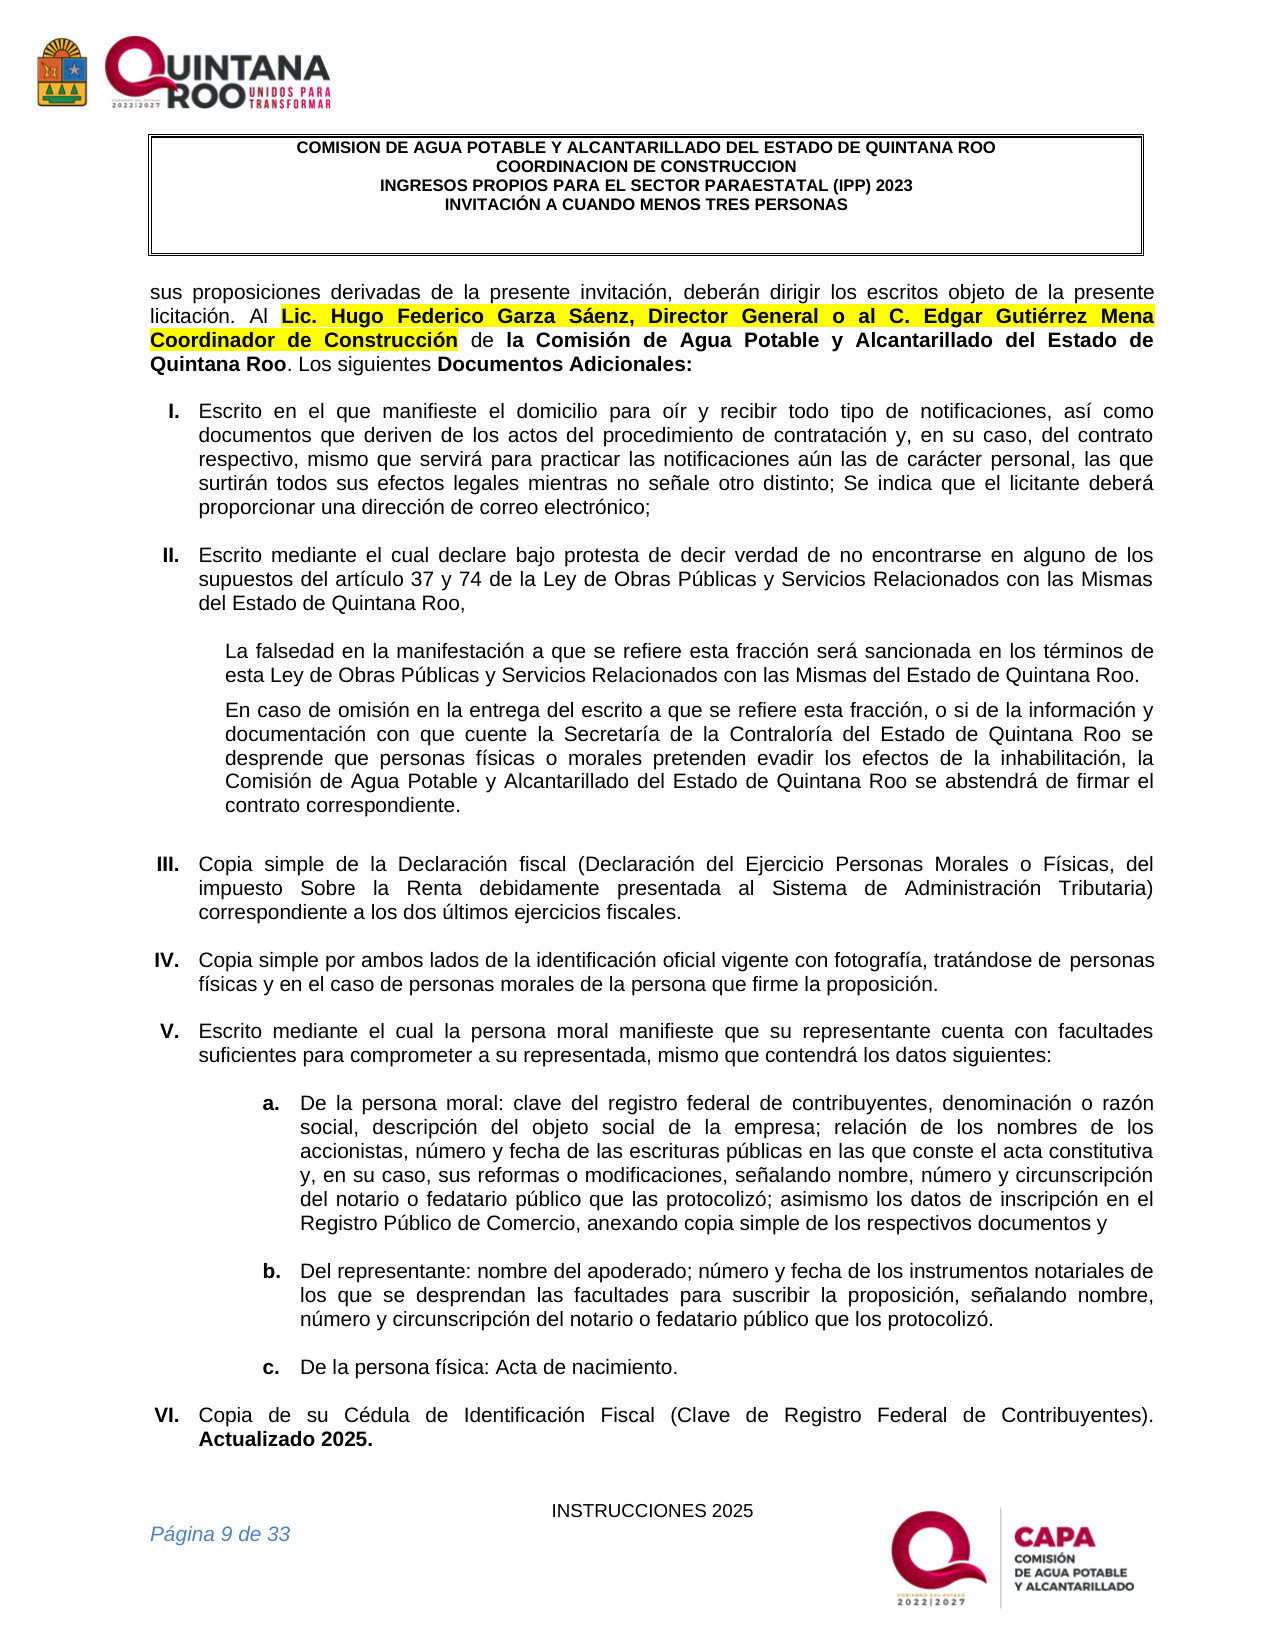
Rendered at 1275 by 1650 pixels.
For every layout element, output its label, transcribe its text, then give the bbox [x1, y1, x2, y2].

list De la persona física: Acta de nacimiento. [262, 1355, 1155, 1379]
list Copia de su Cédula de Identificación Fiscal (Clave de Registro Federal de Contribuyentes). Actualizado 2025. [179, 1403, 1155, 1451]
picture [37, 32, 333, 110]
picture [861, 1473, 1155, 1639]
list De la persona moral: clave del registro federal de contribuyentes, denominación o razón social, descripción del objeto social de la empresa; relación de los nombres de los accionistas, número y fecha de las escrituras públicas en las que conste el acta constitutiva y, en su caso, sus reformas o modificaciones, señalando nombre, número y circunscripción del notario o fedatario público que las protocolizó; asimismo los datos de inscripción en el Registro Público de Comercio, anexando copia simple de los respectivos documentos y [262, 1091, 1155, 1235]
list Del representante: nombre del apoderado; número y fecha de los instrumentos notariales de los que se desprendan las facultades para suscribir la proposición, señalando nombre, número y circunscripción del notario o fedatario público que los protocolizó. [262, 1259, 1155, 1331]
list Escrito mediante el cual la persona moral manifieste que su representante cuenta con facultades suficientes para comprometer a su representada, mismo que contendrá los datos siguientes: [179, 1019, 1155, 1067]
list Copia simple por ambos lados de la identificación oficial vigente con fotografía, tratándose de personas físicas y en el caso de personas morales de la persona que firme la proposición. [179, 947, 1155, 995]
list Escrito mediante el cual declare bajo protesta de decir verdad de no encontrarse en alguno de los supuestos del artículo 37 y 74 de la Ley de Obras Públicas y Servicios Relacionados con las Mismas del Estado de Quintana Roo, [179, 543, 1155, 615]
list Copia simple de la Declaración fiscal (Declaración del Ejercicio Personas Morales o Físicas, del impuesto Sobre la Renta debidamente presentada al Sistema de Administración Tributaria) correspondiente a los dos últimos ejercicios fiscales. [179, 852, 1155, 923]
text La falsedad en la manifestación a que se refiere esta fracción será sancionada en los términos de esta Ley de Obras Públicas y Servicios Relacionados con las Mismas del Estado de Quintana Roo. [225, 639, 1155, 687]
list Escrito en el que manifieste el domicilio para oír y recibir todo tipo de notificaciones, así como documentos que deriven de los actos del procedimiento de contratación y, en su caso, del contrato respectivo, mismo que servirá para practicar las notificaciones aún las de carácter personal, las que surtirán todos sus efectos legales mientras no señale otro distinto; Se indica que el licitante deberá proporcionar una dirección de correo electrónico; [179, 399, 1155, 519]
text En caso de omisión en la entrega del escrito a que se refiere esta fracción, o si de la información y documentación con que cuente la Secretaría de la Contraloría del Estado de Quintana Roo se desprende que personas físicas o morales pretenden evadir los efectos de la inhabilitación, la Comisión de Agua Potable y Alcantarillado del Estado de Quintana Roo se abstendrá de firmar el contrato correspondiente. [225, 697, 1155, 817]
